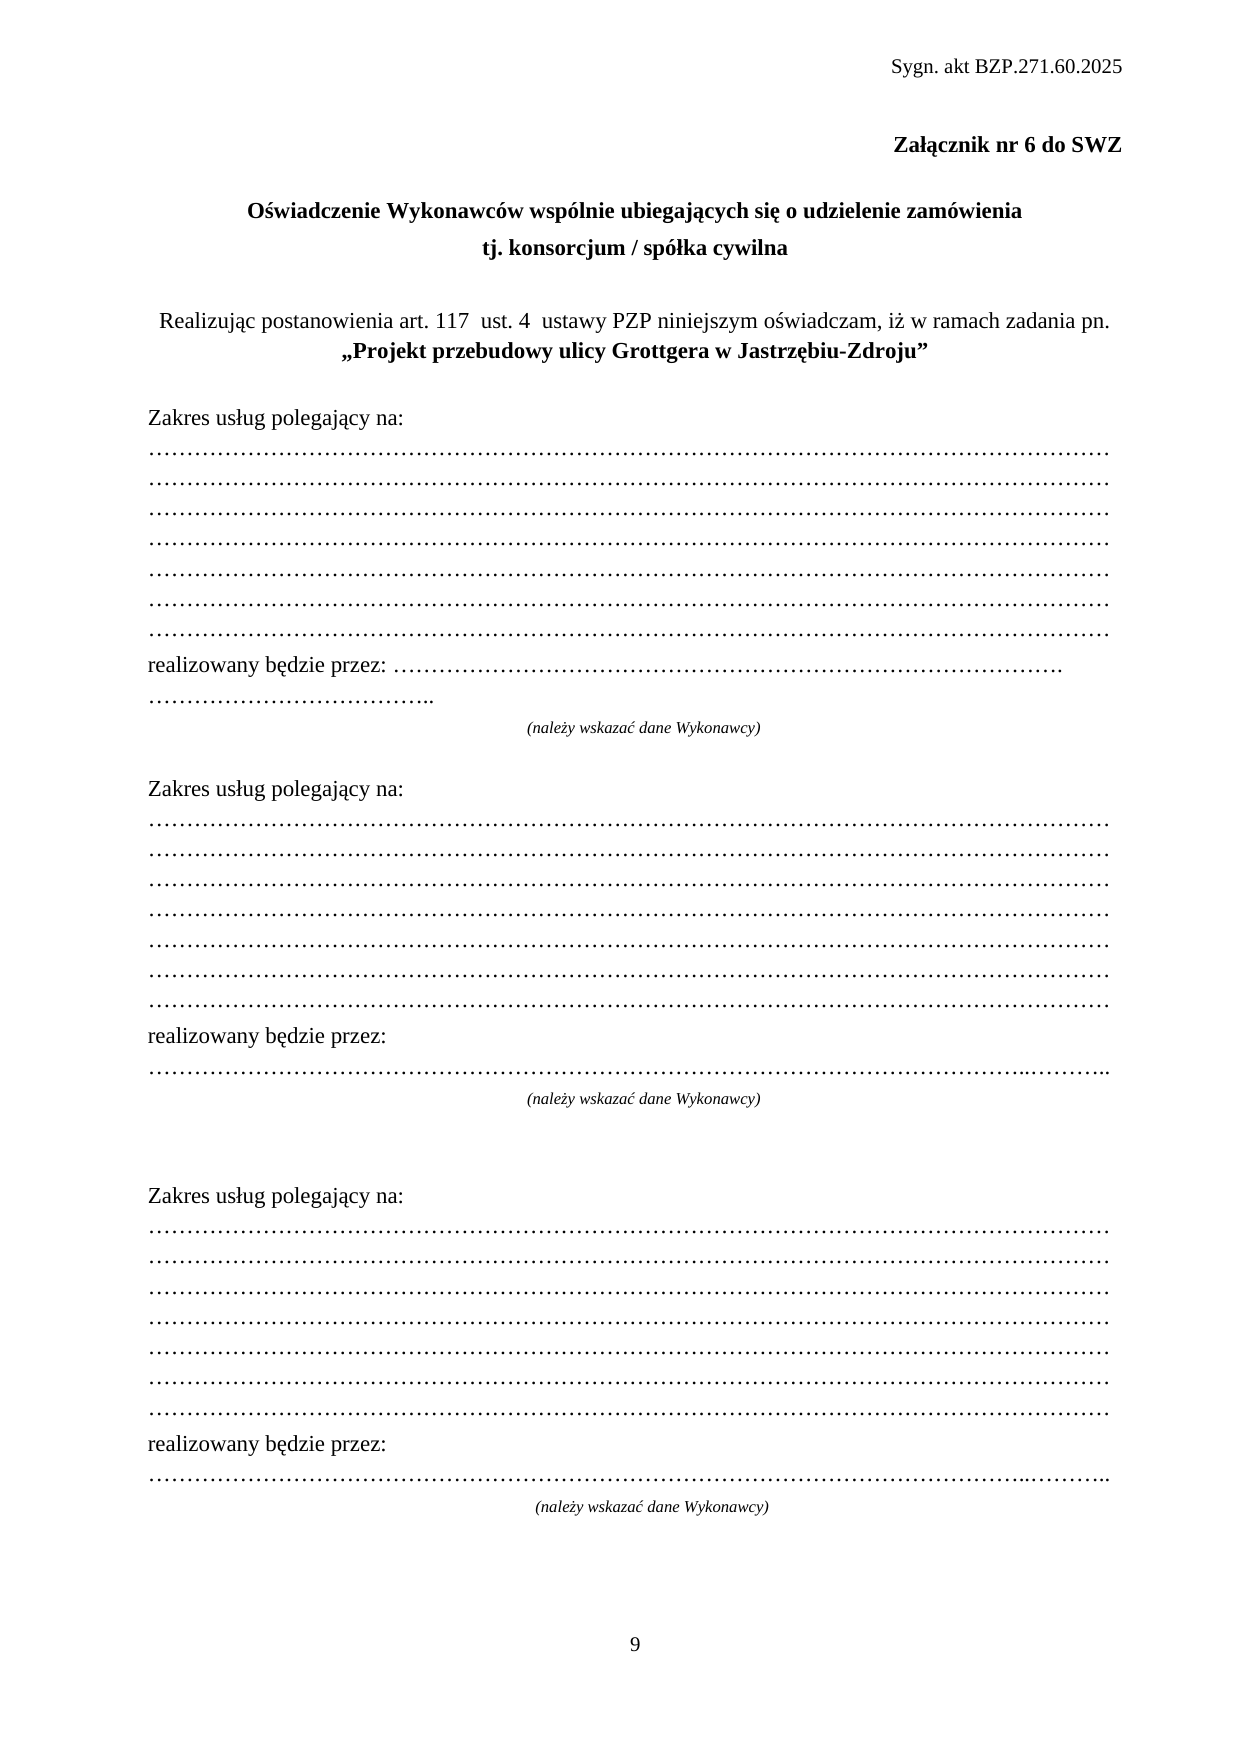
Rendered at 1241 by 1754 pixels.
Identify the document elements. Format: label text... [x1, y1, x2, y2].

text (należy wskazać dane Wykonawcy) [148, 1089, 1122, 1108]
text Realizując postanowienia art. 117 ust. 4 ustawy PZP niniejszym oświadczam, iż w ramach zadania pn. [148, 307, 1122, 333]
text Oświadczenie Wykonawców wspólnie ubiegających się o udzielenie zamówienia [148, 197, 1122, 224]
text (należy wskazać dane Wykonawcy) [148, 1497, 1122, 1516]
text Zakres usług polegający na: ……………………………………………………………………………………………………………………………………………………………………………………………………………………………………………………………………………………………………………………………………………………………………………………………………………………………………………………………………………………………………………………………………………………………………………………………………………………………………………………………………………………………………………………………………………………………………………………………………………… [148, 1182, 1122, 1420]
text realizowany będzie przez: …………………………………………………………………………….……………………………….. [148, 651, 1122, 708]
text Zakres usług polegający na: ……………………………………………………………………………………………………………………………………………………………………………………………………………………………………………………………………………………………………………………………………………………………………………………………………………………………………………………………………………………………………………………………………………………………………………………………………………………………………………………………………………………………………………………………………………………………………………………………………………… [148, 774, 1122, 1012]
text Zakres usług polegający na: ……………………………………………………………………………………………………………………………………………………………………………………………………………………………………………………………………………………………………………………………………………………………………………………………………………………………………………………………………………………………………………………………………………………………………………………………………………………………………………………………………………………………………………………………………………………………………………………………………………… [148, 403, 1122, 641]
text tj. konsorcjum / spółka cywilna [148, 234, 1122, 260]
text (należy wskazać dane Wykonawcy) [148, 718, 1122, 737]
text Załącznik nr 6 do SWZ [148, 131, 1122, 157]
text realizowany będzie przez: ……………………………………………………………………………………………………..……….. [148, 1430, 1122, 1487]
text „Projekt przebudowy ulicy Grottgera w Jastrzębiu-Zdroju” [148, 337, 1122, 363]
text realizowany będzie przez: ……………………………………………………………………………………………………..……….. [148, 1022, 1122, 1079]
